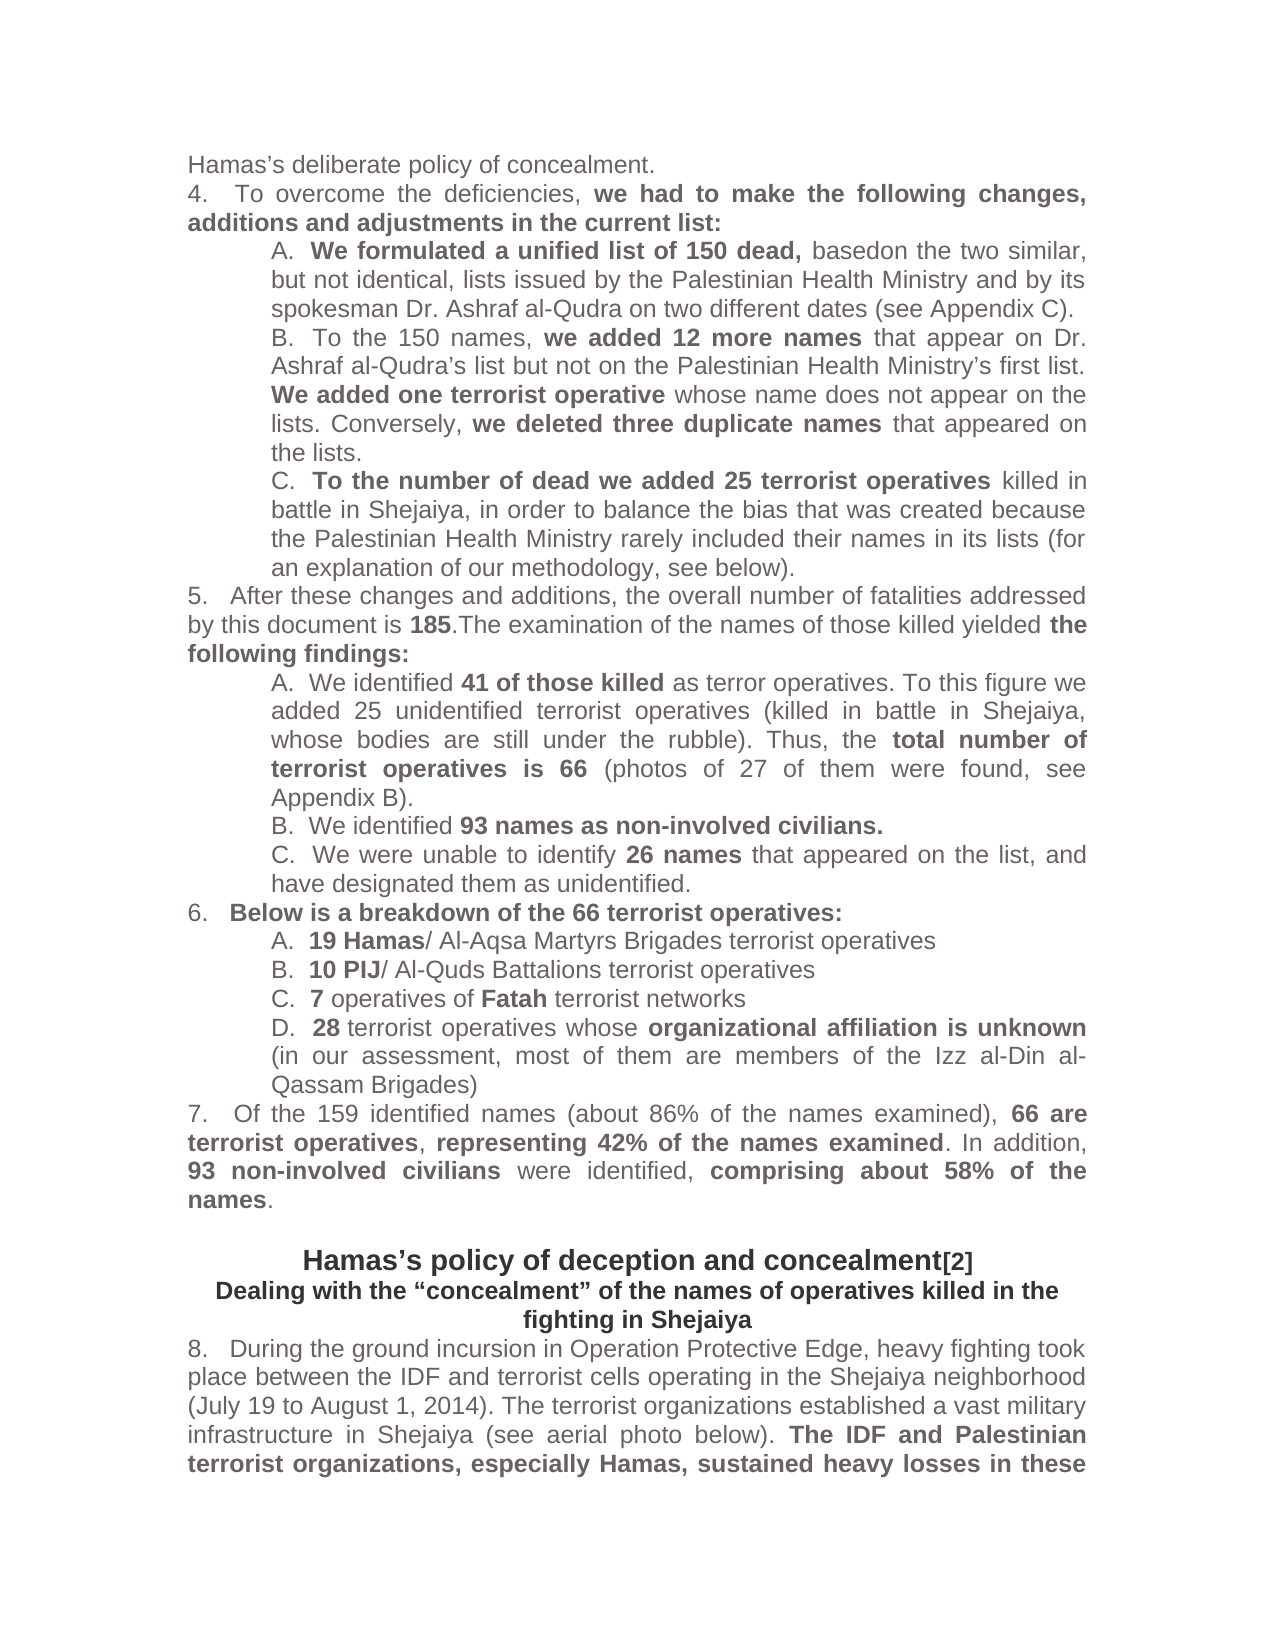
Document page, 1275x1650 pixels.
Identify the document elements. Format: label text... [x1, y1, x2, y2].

text D. 28 terrorist operatives whose organizational affiliation is unknown (in our assessment, most of them are members of the Izz al-Din al-Qassam Brigades) [271, 1012, 1087, 1099]
text C. We were unable to identify 26 names that appeared on the list, and have designated them as unidentified. [271, 840, 1087, 897]
text A. We formulated a unified list of 150 dead, basedon the two similar, but not identical, lists issued by the Palestinian Health Ministry and by its spokesman Dr. Ashraf al-Qudra on two different dates (see Appendix C). [271, 236, 1087, 322]
text Dealing with the “concealment” of the names of operatives killed in the fighting in Shejaiya [187, 1276, 1087, 1333]
text C. To the number of dead we added 25 terrorist operatives killed in battle in Shejaiya, in order to balance the bias that was created because the Palestinian Health Ministry rarely included their names in its lists (for an explanation of our methodology, see below). [271, 466, 1087, 581]
text Hamas’s policy of deception and concealment [187, 1242, 1087, 1276]
text B. We identified 93 names as non-involved civilians. [271, 811, 1087, 840]
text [187, 1333, 1087, 1477]
text 4. To overcome the deficiencies, we had to make the following changes, additions and adjustments in the current list: [187, 179, 1087, 236]
text C. 7 operatives of Fatah terrorist networks [271, 984, 1087, 1012]
text 7. Of the 159 identified names (about 86% of the names examined), 66 are terrorist operatives, representing 42% of the names examined. In addition, 93 non-involved civilians were identified, comprising about 58% of the names. [187, 1099, 1087, 1214]
text 5. After these changes and additions, the overall number of fatalities addressed by this document is 185.The examination of the names of those killed yielded the following findings: [187, 581, 1087, 667]
text 6. Below is a breakdown of the 66 terrorist operatives: [187, 897, 1087, 926]
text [187, 150, 1087, 179]
text B. To the 150 names, we added 12 more names that appear on Dr. Ashraf al-Qudra’s list but not on the Palestinian Health Ministry’s first list. We added one terrorist operative whose name does not appear on the lists. Conversely, we deleted three duplicate names that appeared on the lists. [271, 322, 1087, 466]
text A. 19 Hamas/ Al-Aqsa Martyrs Brigades terrorist operatives [271, 926, 1087, 955]
text A. We identified 41 of those killed as terror operatives. To this figure we added 25 unidentified terrorist operatives (killed in battle in Shejaiya, whose bodies are still under the rubble). Thus, the total number of terrorist operatives is 66 (photos of 27 of them were found, see Appendix B). [271, 667, 1087, 811]
text B. 10 PIJ/ Al-Quds Battalions terrorist operatives [271, 955, 1087, 984]
